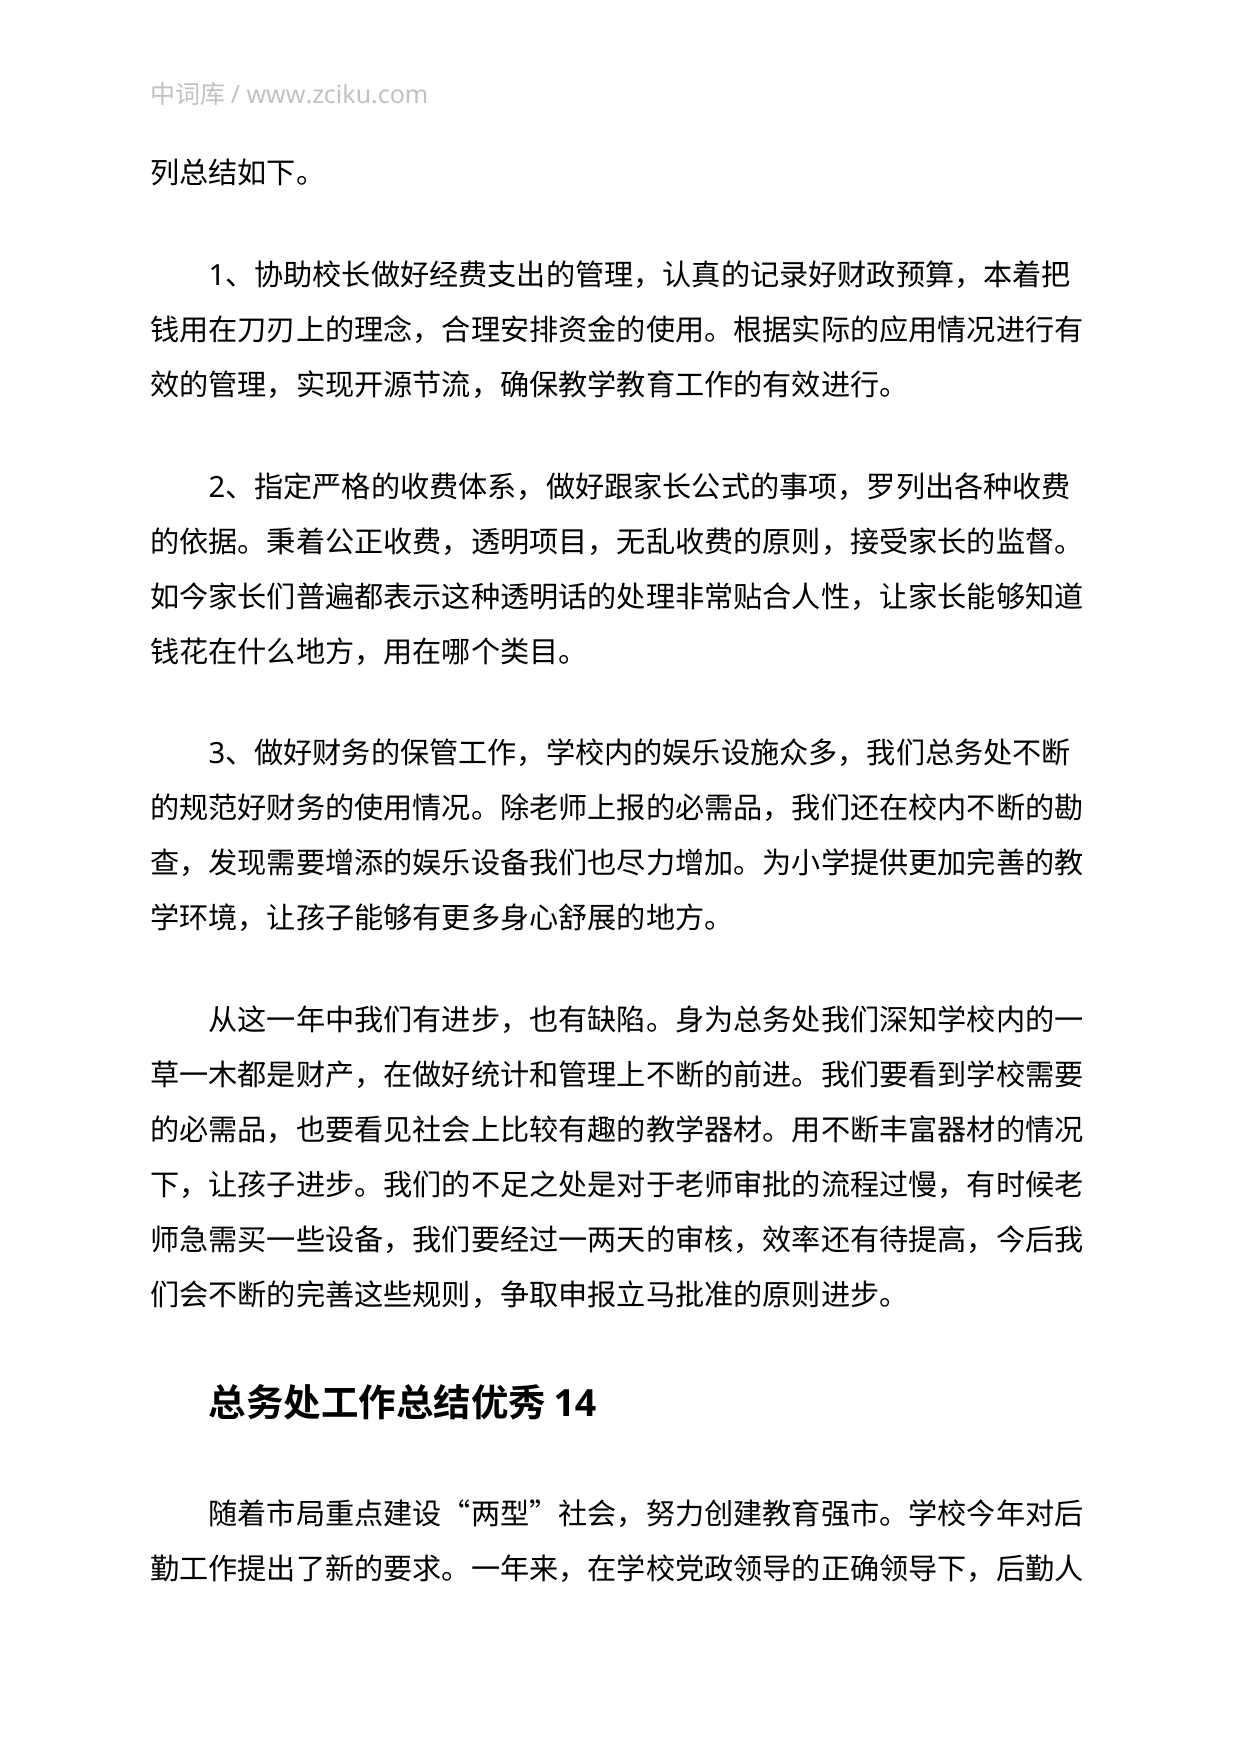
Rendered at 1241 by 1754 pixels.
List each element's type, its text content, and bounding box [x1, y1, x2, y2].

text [150, 1490, 1090, 1588]
text 3、做好财务的保管工作，学校内的娱乐设施众多，我们总务处不断的规范好财务的使用情况。除老师上报的必需品，我们还在校内不断的勘查，发现需要增添的娱乐设备我们也尽力增加。为小学提供更加完善的教学环境，让孩子能够有更多身心舒展的地方。 [150, 730, 1090, 937]
text 从这一年中我们有进步，也有缺陷。身为总务处我们深知学校内的一草一木都是财产，在做好统计和管理上不断的前进。我们要看到学校需要的必需品，也要看见社会上比较有趣的教学器材。用不断丰富器材的情况下，让孩子进步。我们的不足之处是对于老师审批的流程过慢，有时候老师急需买一些设备，我们要经过一两天的审核，效率还有待提高，今后我们会不断的完善这些规则，争取申报立马批准的原则进步。 [150, 997, 1090, 1313]
text 总务处工作总结优秀14 [150, 1373, 1090, 1427]
text 2、指定严格的收费体系，做好跟家长公式的事项，罗列出各种收费的依据。秉着公正收费，透明项目，无乱收费的原则，接受家长的监督。如今家长们普遍都表示这种透明话的处理非常贴合人性，让家长能够知道钱花在什么地方，用在哪个类目。 [150, 463, 1090, 671]
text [150, 150, 1090, 192]
text 1、协助校长做好经费支出的管理，认真的记录好财政预算，本着把钱用在刀刃上的理念，合理安排资金的使用。根据实际的应用情况进行有效的管理，实现开源节流，确保教学教育工作的有效进行。 [150, 252, 1090, 404]
